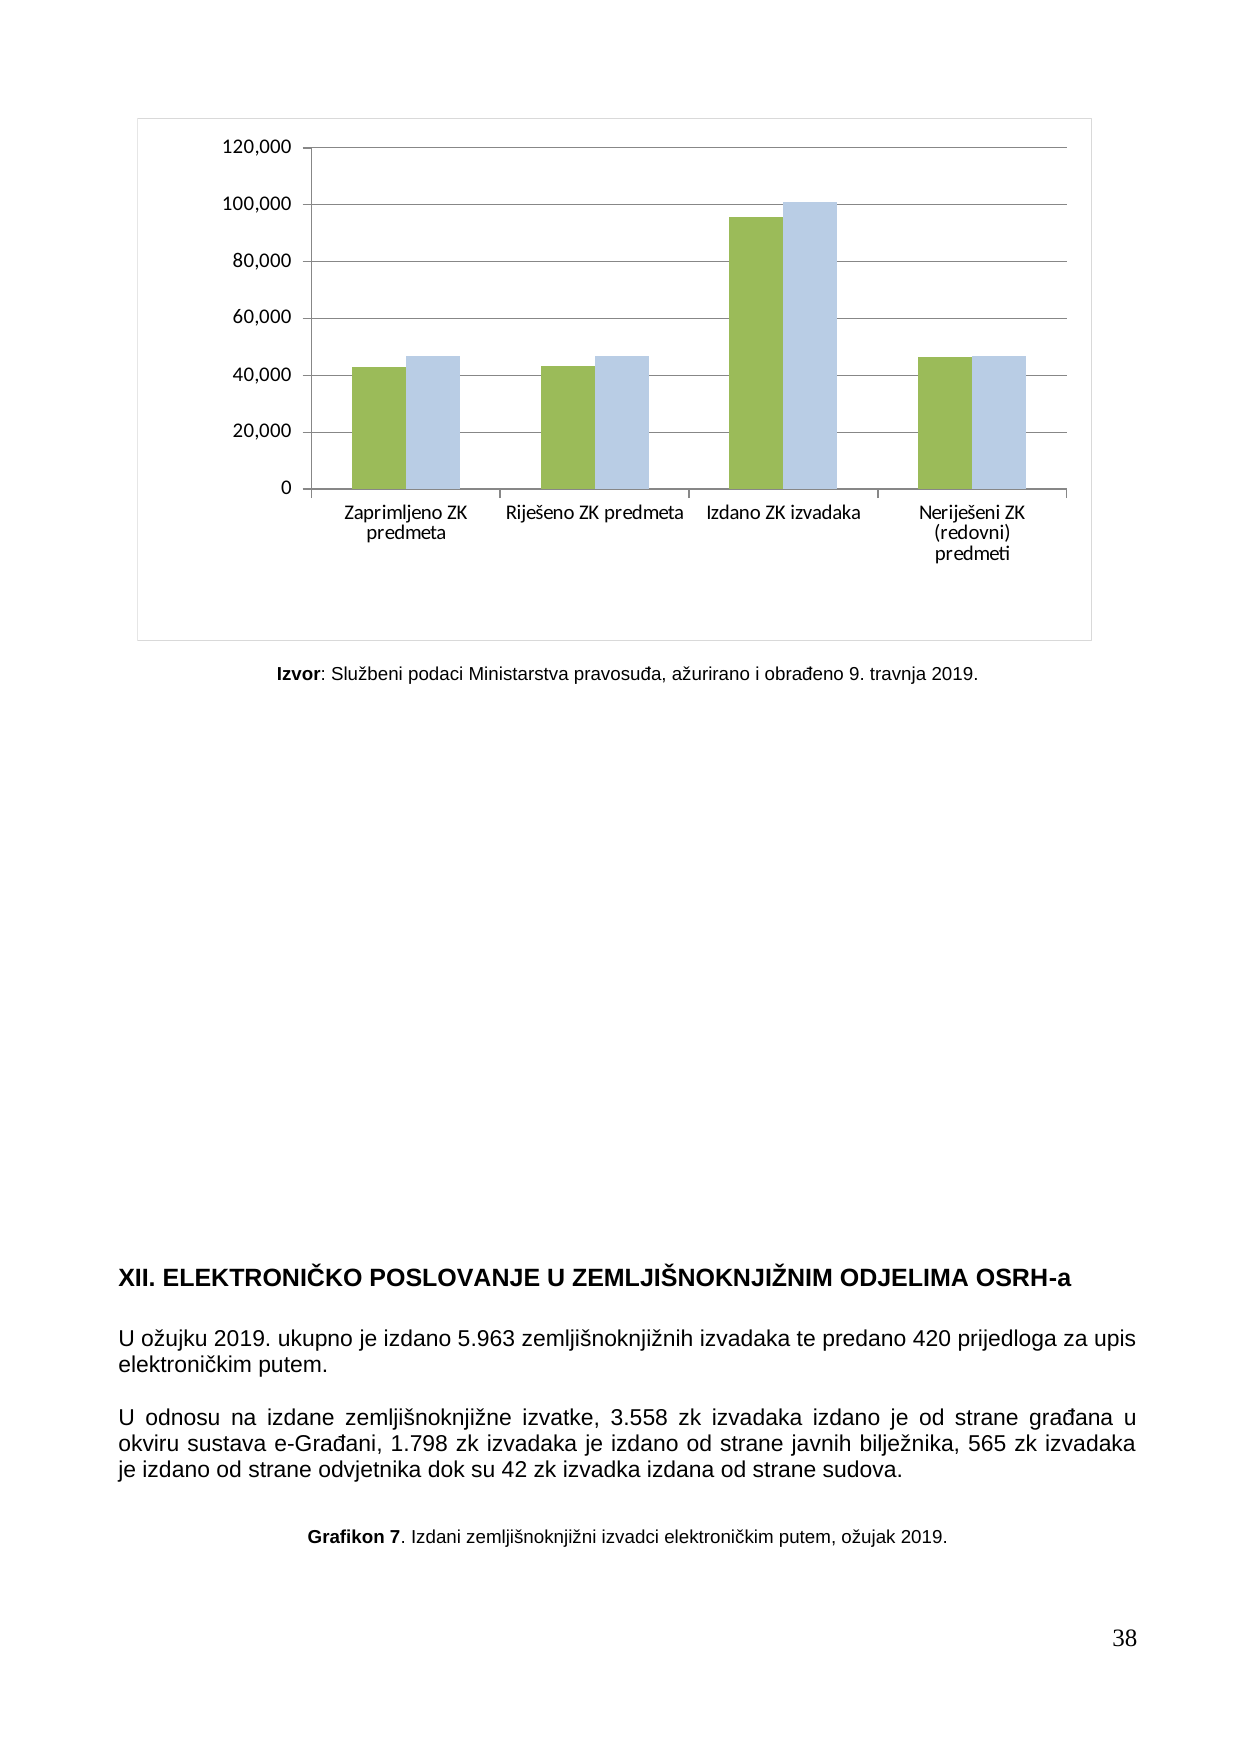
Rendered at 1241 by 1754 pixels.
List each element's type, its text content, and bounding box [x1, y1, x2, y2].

text U ožujku 2019. ukupno je izdano 5.963 zemljišnoknjižnih izvadaka te predano 420 prijedloga za upis elektroničkim putem. [118, 1324, 1137, 1377]
text Grafikon 7. Izdani zemljišnoknjižni izvadci elektroničkim putem, ožujak 2019. [118, 1526, 1137, 1547]
text U odnosu na izdane zemljišnoknjižne izvatke, 3.558 zk izvadaka izdano je od strane građana u okviru sustava e-Građani, 1.798 zk izvadaka je izdano od strane javnih bilježnika, 565 zk izvadaka je izdano od strane odvjetnika dok su 42 zk izvadka izdana od strane sudova. [118, 1404, 1137, 1483]
text Izvor: Službeni podaci Ministarstva pravosuđa, ažurirano i obrađeno 9. travnja 2019. [118, 663, 1137, 685]
subtitle XII. ELEKTRONIČKO POSLOVANJE U ZEMLJIŠNOKNJIŽNIM ODJELIMA OSRH-a [118, 1263, 1137, 1292]
